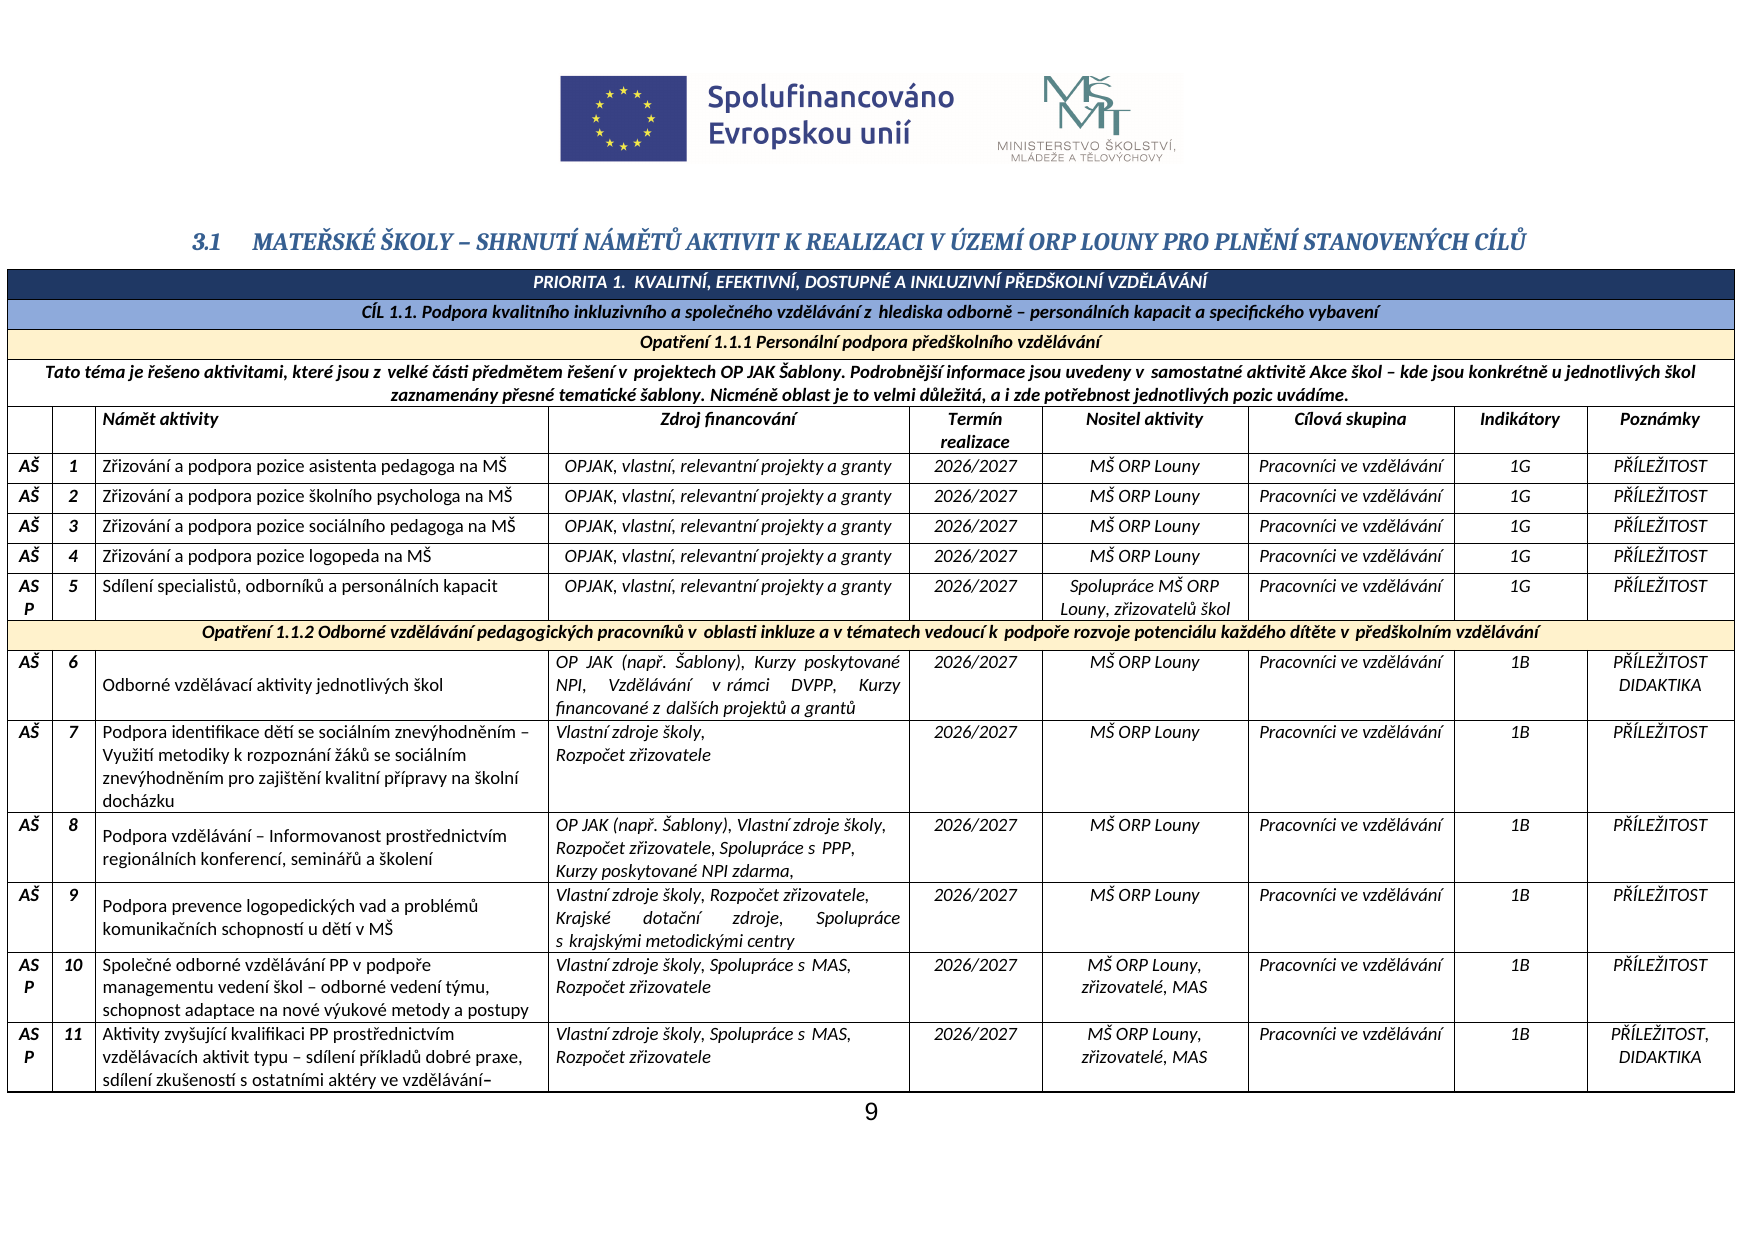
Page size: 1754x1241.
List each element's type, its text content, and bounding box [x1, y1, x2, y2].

table_cell 2026/2027 [910, 484, 1042, 513]
table_cell 2026/2027 [910, 1023, 1042, 1091]
table_cell Zdroj financování [549, 407, 909, 453]
table_cell 5 [53, 574, 95, 620]
table_cell MŠ ORP Louny [1043, 721, 1248, 812]
table_cell PŘÍLEŽITOST DIDAKTIKA [1588, 651, 1734, 719]
table_cell 2026/2027 [910, 514, 1042, 543]
table_cell AŠ [8, 721, 52, 812]
table_cell OP JAK (např. Šablony), Kurzy poskytované NPI, Vzdělávání v rámci DVPP, Kurzy financované z dalších projektů a grantů [549, 651, 909, 719]
table_cell AŠ [8, 544, 52, 573]
table_cell 1B [1455, 721, 1587, 812]
table_cell MŠ ORP Louny [1043, 651, 1248, 719]
table_cell Zřizování a podpora pozice asistenta pedagoga na MŠ [96, 454, 548, 483]
table_cell Pracovníci ve vzdělávání [1249, 454, 1454, 483]
table_cell 3 [53, 514, 95, 543]
table_cell 1 [53, 454, 95, 483]
table_cell Námět aktivity [96, 407, 548, 453]
table_cell 6 [53, 651, 95, 719]
table_cell Vlastní zdroje školy, Rozpočet zřizovatele, Krajské dotační zdroje, Spolupráce s krajskými metodickými centry [549, 883, 909, 952]
table_cell ASP [8, 1023, 52, 1091]
table_cell [53, 407, 95, 453]
table_cell 1G [1455, 484, 1587, 513]
subtitle MATEŘSKÉ ŠKOLY – SHRNUTÍ NÁMĚTŮ AKTIVIT K REALIZACI V ÚZEMÍ ORP LOUNY PRO PLNĚNÍ STANOVENÝCH CÍLŮ [192, 228, 1595, 257]
table_cell ASP [8, 953, 52, 1022]
table_cell 2026/2027 [910, 721, 1042, 812]
table_cell 2026/2027 [910, 813, 1042, 882]
table_cell 1B [1455, 883, 1587, 952]
table_cell AŠ [8, 651, 52, 719]
table_cell AŠ [8, 484, 52, 513]
table_cell Opatření 1.1.2 Odborné vzdělávání pedagogických pracovníků v oblasti inkluze a v tématech vedoucí k podpoře rozvoje potenciálu každého dítěte v předškolním vzdělávání [8, 621, 1734, 650]
table_cell 9 [53, 883, 95, 952]
table_cell 1G [1455, 514, 1587, 543]
table_cell MŠ ORP Louny, zřizovatelé, MAS [1043, 953, 1248, 1022]
table_cell Indikátory [1455, 407, 1587, 453]
table_cell Pracovníci ve vzdělávání [1249, 1023, 1454, 1091]
table_cell 4 [53, 544, 95, 573]
table_cell 1G [1455, 544, 1587, 573]
table_cell AŠ [8, 813, 52, 882]
table_cell 2026/2027 [910, 574, 1042, 620]
table_cell Odborné vzdělávací aktivity jednotlivých škol [96, 651, 548, 719]
table_cell MŠ ORP Louny [1043, 454, 1248, 483]
table_cell Tato téma je řešeno aktivitami, které jsou z velké části předmětem řešení v projektech OP JAK Šablony. Podrobnější informace jsou uvedeny v samostatné aktivitě Akce škol – kde jsou konkrétně u jednotlivých škol zaznamenány přesné tematické šablony. Nicméně oblast je to velmi důležitá, a i zde potřebnost jednotlivých pozic uvádíme. [8, 360, 1734, 406]
table_cell Zřizování a podpora pozice logopeda na MŠ [96, 544, 548, 573]
table_cell PŘÍLEŽITOST [1588, 574, 1734, 620]
table_cell Pracovníci ve vzdělávání [1249, 484, 1454, 513]
table_cell 2026/2027 [910, 953, 1042, 1022]
table_cell Pracovníci ve vzdělávání [1249, 544, 1454, 573]
table_header PRIORITA 1. KVALITNÍ, EFEKTIVNÍ, DOSTUPNÉ A INKLUZIVNÍ PŘEDŠKOLNÍ VZDĚLÁVÁNÍ [8, 270, 1734, 299]
table_cell Podpora identifikace dětí se sociálním znevýhodněním – Využití metodiky k rozpoznání žáků se sociálním znevýhodněním pro zajištění kvalitní přípravy na školní docházku [96, 721, 548, 812]
table_cell Společné odborné vzdělávání PP v podpoře managementu vedení škol – odborné vedení týmu, schopnost adaptace na nové výukové metody a postupy [96, 953, 548, 1022]
table_cell OPJAK, vlastní, relevantní projekty a granty [549, 454, 909, 483]
table_cell Zřizování a podpora pozice školního psychologa na MŠ [96, 484, 548, 513]
table_cell Pracovníci ve vzdělávání [1249, 574, 1454, 620]
table_cell PŘÍLEŽITOST [1588, 484, 1734, 513]
table_cell MŠ ORP Louny, zřizovatelé, MAS [1043, 1023, 1248, 1091]
table_cell 11 [53, 1023, 95, 1091]
table_cell Vlastní zdroje školy, Spolupráce s MAS, Rozpočet zřizovatele [549, 1023, 909, 1091]
table_cell Pracovníci ve vzdělávání [1249, 514, 1454, 543]
table_cell 1B [1455, 953, 1587, 1022]
table_cell Spolupráce MŠ ORP Louny, zřizovatelů škol [1043, 574, 1248, 620]
table_cell 1G [1455, 574, 1587, 620]
table_cell Zřizování a podpora pozice sociálního pedagoga na MŠ [96, 514, 548, 543]
table_cell Podpora vzdělávání – Informovanost prostřednictvím regionálních konferencí, seminářů a školení [96, 813, 548, 882]
table_cell PŘÍLEŽITOST [1588, 721, 1734, 812]
table_cell Pracovníci ve vzdělávání [1249, 651, 1454, 719]
table_cell OPJAK, vlastní, relevantní projekty a granty [549, 484, 909, 513]
table_cell Podpora prevence logopedických vad a problémů komunikačních schopností u dětí v MŠ [96, 883, 548, 952]
table_cell Vlastní zdroje školy, Rozpočet zřizovatele [549, 721, 909, 812]
table_cell OPJAK, vlastní, relevantní projekty a granty [549, 514, 909, 543]
table_cell [8, 407, 52, 453]
table_cell Pracovníci ve vzdělávání [1249, 721, 1454, 812]
table_cell PŘÍLEŽITOST [1588, 813, 1734, 882]
table_cell AŠ [8, 514, 52, 543]
table_cell 1B [1455, 651, 1587, 719]
table_cell Poznámky [1588, 407, 1734, 453]
table_cell AŠ [8, 454, 52, 483]
table_cell PŘÍLEŽITOST [1588, 454, 1734, 483]
table_cell PŘÍLEŽITOST [1588, 883, 1734, 952]
table_cell 2 [53, 484, 95, 513]
picture [558, 73, 1184, 164]
table_cell MŠ ORP Louny [1043, 484, 1248, 513]
table_cell Nositel aktivity [1043, 407, 1248, 453]
table_cell ASP [8, 574, 52, 620]
table_cell AŠ [8, 883, 52, 952]
table_cell MŠ ORP Louny [1043, 813, 1248, 882]
table_cell MŠ ORP Louny [1043, 514, 1248, 543]
table_cell OPJAK, vlastní, relevantní projekty a granty [549, 544, 909, 573]
table_cell PŘÍLEŽITOST, DIDAKTIKA [1588, 1023, 1734, 1091]
table_cell PŘÍLEŽITOST [1588, 544, 1734, 573]
table_cell 7 [53, 721, 95, 812]
table_cell Termín realizace [910, 407, 1042, 453]
table_cell Opatření 1.1.1 Personální podpora předškolního vzdělávání [8, 330, 1734, 359]
table_cell MŠ ORP Louny [1043, 883, 1248, 952]
table_cell 1G [1455, 454, 1587, 483]
table_cell OPJAK, vlastní, relevantní projekty a granty [549, 574, 909, 620]
table_cell Pracovníci ve vzdělávání [1249, 883, 1454, 952]
table_cell 8 [53, 813, 95, 882]
table_cell CÍL 1.1. Podpora kvalitního inkluzivního a společného vzdělávání z hlediska odborně – personálních kapacit a specifického vybavení [8, 300, 1734, 329]
table_cell Sdílení specialistů, odborníků a personálních kapacit [96, 574, 548, 620]
table_cell PŘÍLEŽITOST [1588, 953, 1734, 1022]
table_cell 2026/2027 [910, 544, 1042, 573]
table_cell Cílová skupina [1249, 407, 1454, 453]
table_cell OP JAK (např. Šablony), Vlastní zdroje školy, Rozpočet zřizovatele, Spolupráce s PPP, Kurzy poskytované NPI zdarma, [549, 813, 909, 882]
table_cell Vlastní zdroje školy, Spolupráce s MAS, Rozpočet zřizovatele [549, 953, 909, 1022]
table_cell 2026/2027 [910, 454, 1042, 483]
table_cell 1B [1455, 1023, 1587, 1091]
table_cell 2026/2027 [910, 883, 1042, 952]
table_cell Pracovníci ve vzdělávání [1249, 813, 1454, 882]
table_cell PŘÍLEŽITOST [1588, 514, 1734, 543]
table_cell 1B [1455, 813, 1587, 882]
table_cell Pracovníci ve vzdělávání [1249, 953, 1454, 1022]
table_cell MŠ ORP Louny [1043, 544, 1248, 573]
table_cell 2026/2027 [910, 651, 1042, 719]
table_cell 10 [53, 953, 95, 1022]
